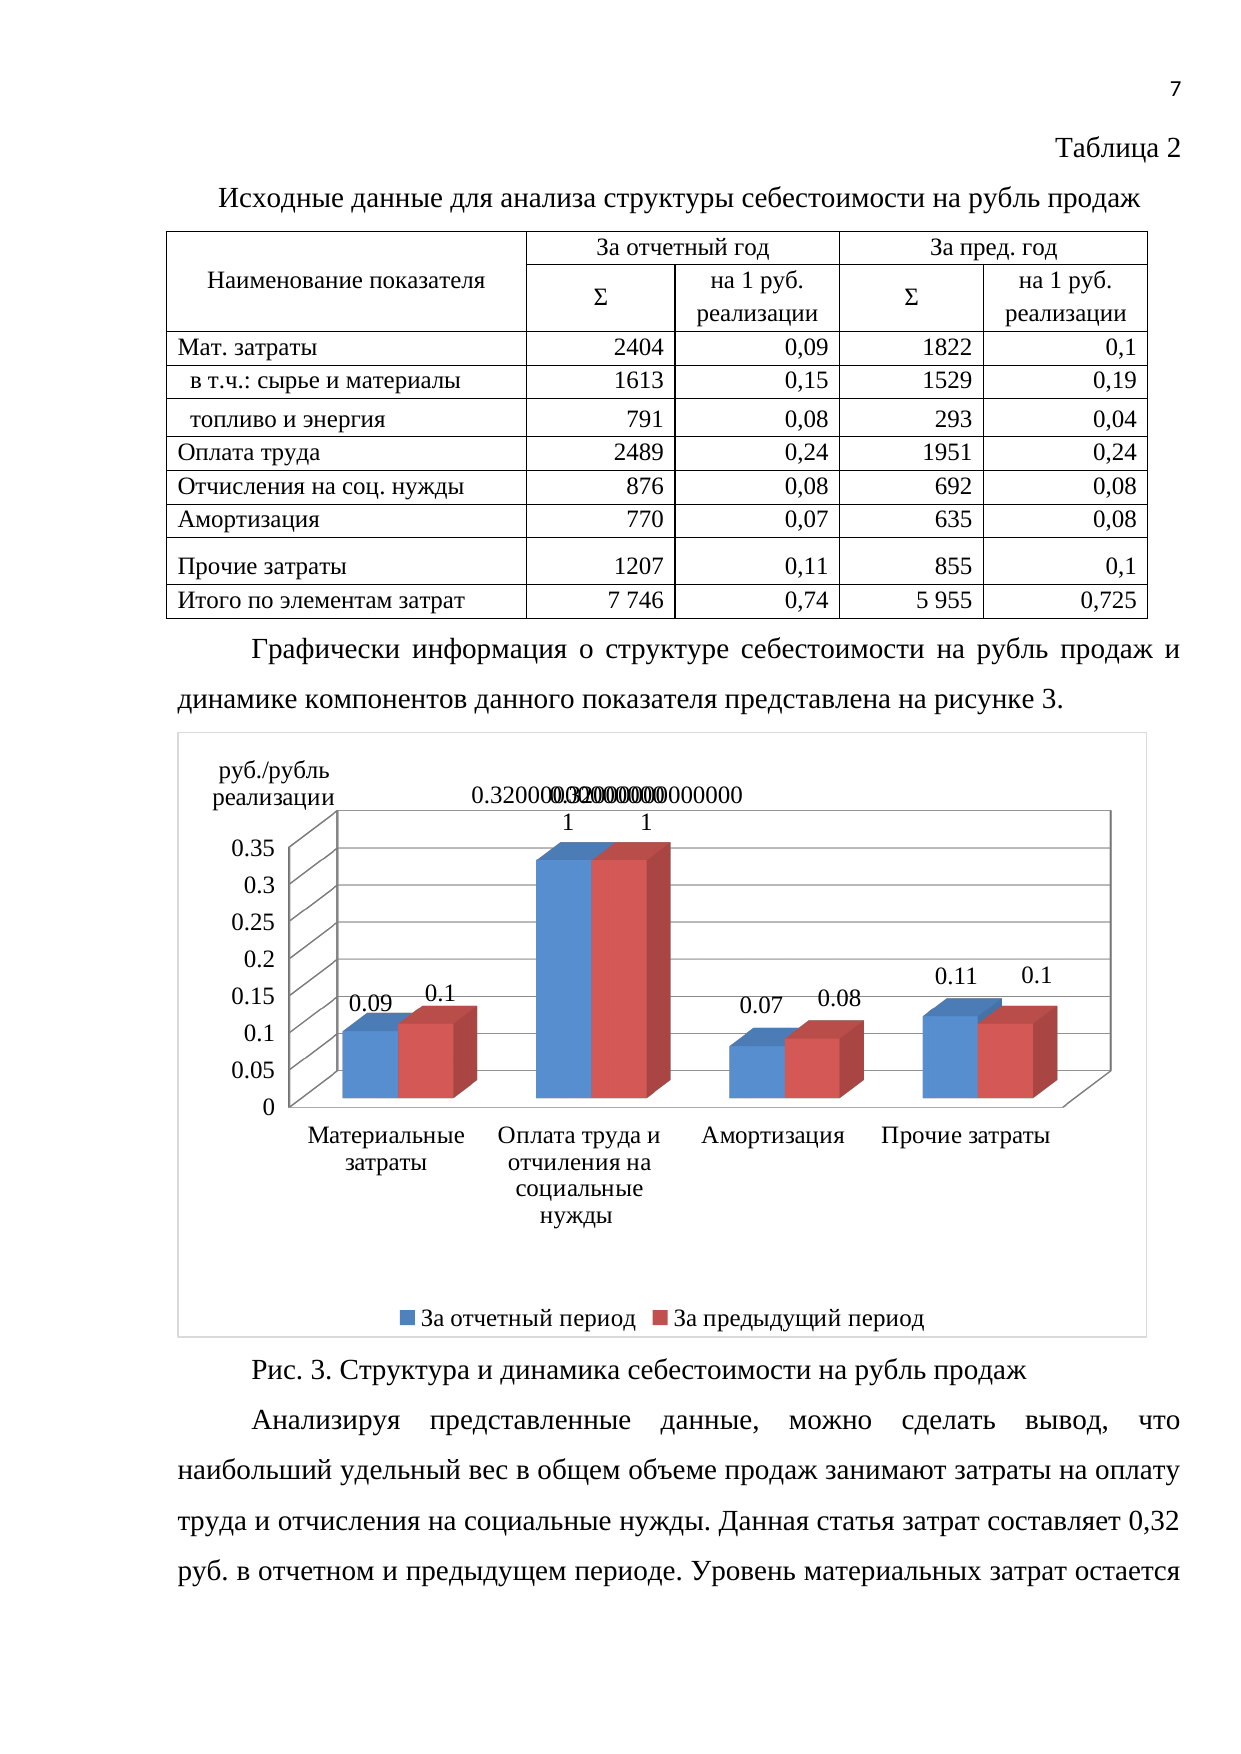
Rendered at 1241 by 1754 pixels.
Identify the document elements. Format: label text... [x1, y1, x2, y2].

table_cell 0,74 [676, 585, 839, 617]
table_cell 1613 [527, 366, 674, 398]
table_cell 0,04 [984, 399, 1147, 436]
table_cell Мат. затраты [167, 332, 526, 364]
table_cell 0,08 [984, 505, 1147, 537]
table_cell Σ [840, 265, 983, 331]
table_cell 0,15 [676, 366, 839, 398]
text Исходные данные для анализа структуры себестоимости на рубль продаж [177, 180, 1181, 214]
table_cell 0,24 [676, 437, 839, 470]
table_cell топливо и энергия [167, 399, 526, 436]
table_cell 0,1 [984, 332, 1147, 364]
text Графически информация о структуре себестоимости на рубль продаж и динамике компонентов данного показателя представлена на рисунке 3. [177, 631, 1181, 715]
table_cell 0,08 [984, 471, 1147, 503]
table_cell 791 [527, 399, 674, 436]
table_cell 1822 [840, 332, 983, 364]
table_cell 0,19 [984, 366, 1147, 398]
table_cell 0,1 [984, 538, 1147, 584]
table_header За пред. год [840, 232, 1147, 264]
table_cell 2489 [527, 437, 674, 470]
table_cell 2404 [527, 332, 674, 364]
table_cell 0,24 [984, 437, 1147, 470]
table_cell 770 [527, 505, 674, 537]
table_cell 0,07 [676, 505, 839, 537]
table_cell в т.ч.: сырье и материалы [167, 366, 526, 398]
table_cell на 1 руб. реализации [984, 265, 1147, 331]
list Рис. 3. Структура и динамика себестоимости на рубль продаж [251, 1352, 1181, 1385]
table_cell 7 746 [527, 585, 674, 617]
table_cell 635 [840, 505, 983, 537]
table_cell 293 [840, 399, 983, 436]
table_cell 0,08 [676, 399, 839, 436]
table_cell 0,11 [676, 538, 839, 584]
table_cell 0,09 [676, 332, 839, 364]
table_cell Отчисления на соц. нужды [167, 471, 526, 503]
table_cell 1207 [527, 538, 674, 584]
table_cell 0,08 [676, 471, 839, 503]
table_cell Прочие затраты [167, 538, 526, 584]
table_cell Амортизация [167, 505, 526, 537]
table_cell 5 955 [840, 585, 983, 617]
table_cell 855 [840, 538, 983, 584]
table_cell 876 [527, 471, 674, 503]
table_cell 692 [840, 471, 983, 503]
table_cell на 1 руб. реализации [676, 265, 839, 331]
table_cell Итого по элементам затрат [167, 585, 526, 617]
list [177, 1402, 1181, 1587]
table_cell 1529 [840, 366, 983, 398]
table_header За отчетный год [527, 232, 839, 264]
text Таблица 2 [177, 130, 1181, 163]
table_cell Σ [527, 265, 674, 331]
table_cell 0,725 [984, 585, 1147, 617]
table_cell Оплата труда [167, 437, 526, 470]
table_header Наименование показателя [167, 232, 526, 331]
table_cell 1951 [840, 437, 983, 470]
